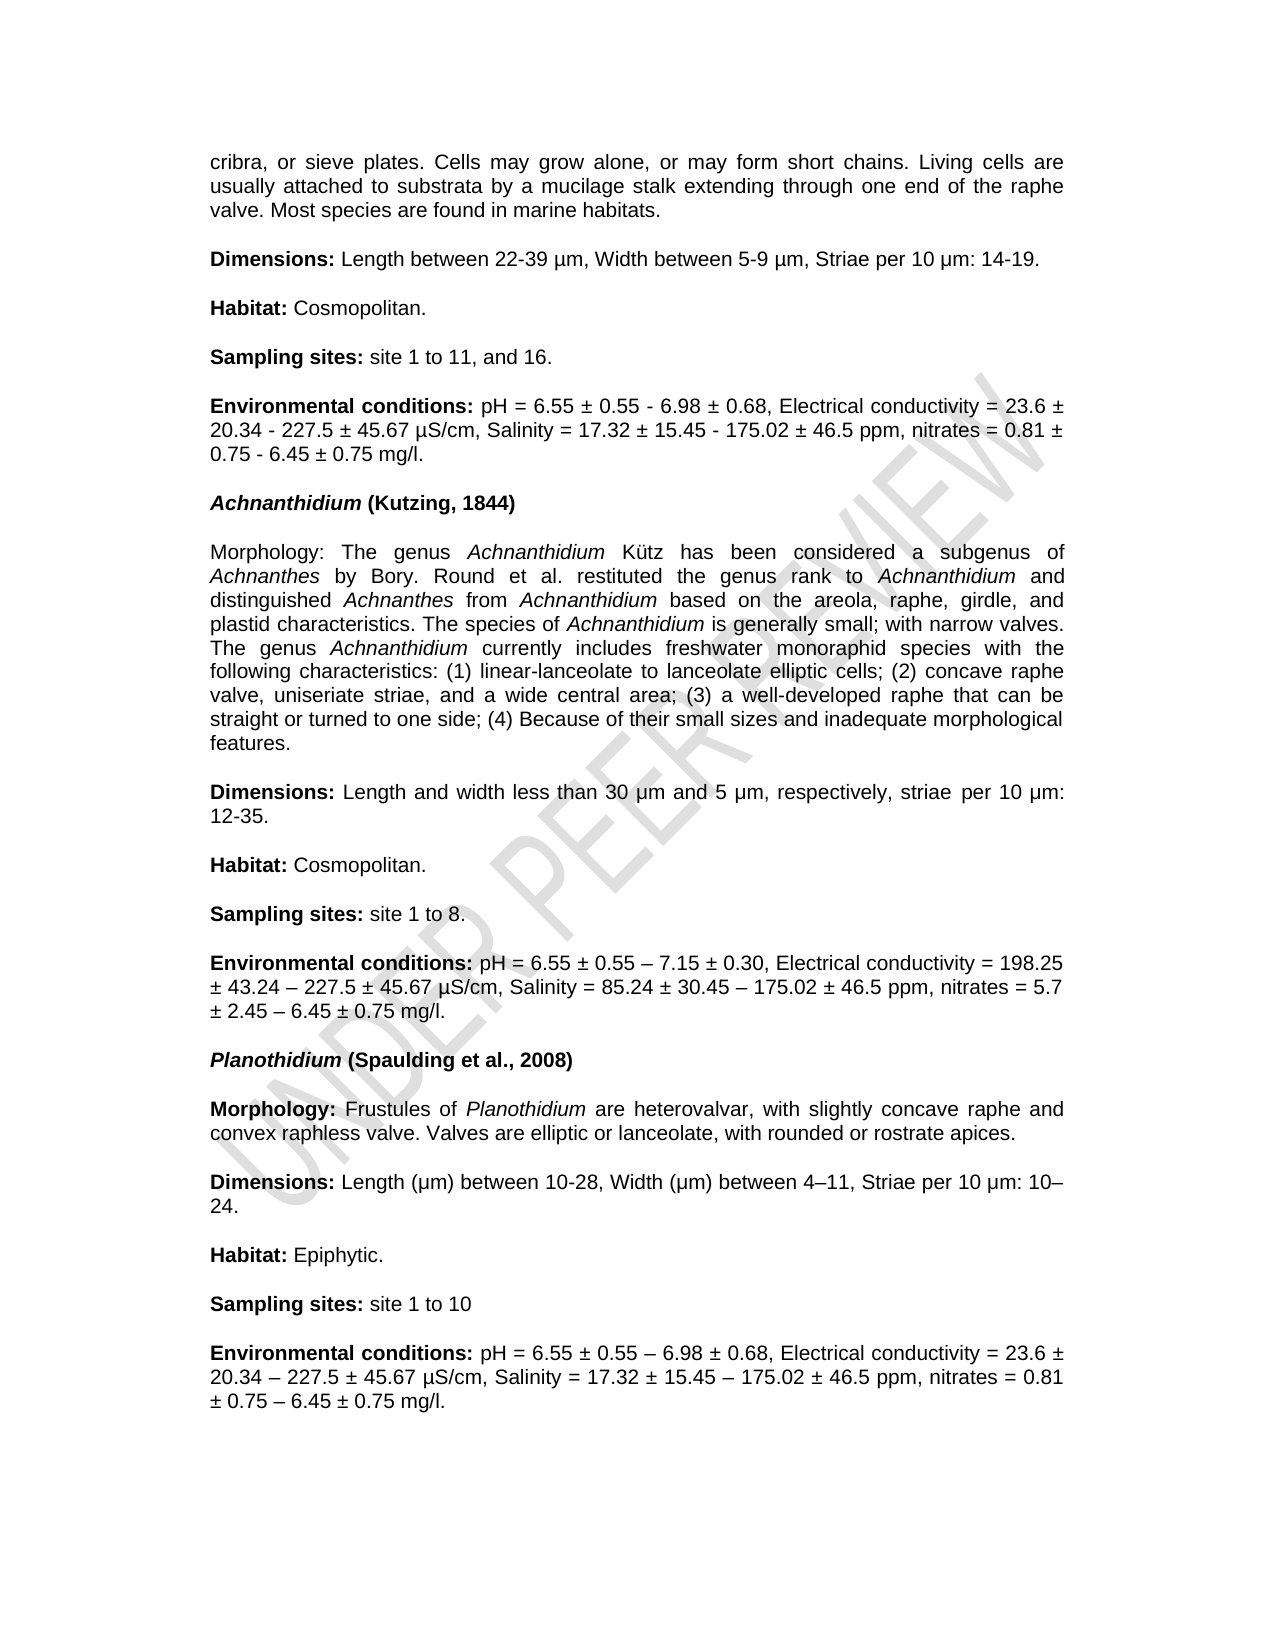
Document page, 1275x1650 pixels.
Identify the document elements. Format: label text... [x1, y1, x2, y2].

text Planothidium (Spaulding et al., 2008) [210, 1048, 1065, 1072]
text Sampling sites: site 1 to 8. [210, 902, 1065, 926]
text Sampling sites: site 1 to 10 [210, 1292, 1065, 1316]
text Habitat: Epiphytic. [210, 1243, 1065, 1267]
text Dimensions: Length between 22-39 µm, Width between 5-9 µm, Striae per 10 μm: 14-19. [210, 247, 1065, 271]
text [210, 150, 1065, 222]
text Achnanthidium (Kutzing, 1844) [210, 491, 1065, 514]
text Environmental conditions: pH = 6.55 ± 0.55 – 6.98 ± 0.68, Electrical conductivity = 23.6 ± 20.34 – 227.5 ± 45.67 µS/cm, Salinity = 17.32 ± 15.45 – 175.02 ± 46.5 ppm, nitrates = 0.81 ± 0.75 – 6.45 ± 0.75 mg/l. [210, 1341, 1065, 1412]
text Habitat: Cosmopolitan. [210, 853, 1065, 877]
text Morphology: The genus Achnanthidium Kütz has been considered a subgenus of Achnanthes by Bory. Round et al. restituted the genus rank to Achnanthidium and distinguished Achnanthes from Achnanthidium based on the areola, raphe, girdle, and plastid characteristics. The species of Achnanthidium is generally small; with narrow valves. The genus Achnanthidium currently includes freshwater monoraphid species with the following characteristics: (1) linear-lanceolate to lanceolate elliptic cells; (2) concave raphe valve, uniseriate striae, and a wide central area; (3) a well-developed raphe that can be straight or turned to one side; (4) Because of their small sizes and inadequate morphological features. [210, 539, 1065, 755]
text Dimensions: Length (μm) between 10-28, Width (μm) between 4–11, Striae per 10 μm: 10–24. [210, 1170, 1065, 1218]
text Morphology: Frustules of Planothidium are heterovalvar, with slightly concave raphe and convex raphless valve. Valves are elliptic or lanceolate, with rounded or rostrate apices. [210, 1097, 1065, 1145]
text Environmental conditions: pH = 6.55 ± 0.55 – 7.15 ± 0.30, Electrical conductivity = 198.25 ± 43.24 – 227.5 ± 45.67 µS/cm, Salinity = 85.24 ± 30.45 – 175.02 ± 46.5 ppm, nitrates = 5.7 ± 2.45 – 6.45 ± 0.75 mg/l. [210, 951, 1065, 1023]
text Sampling sites: site 1 to 11, and 16. [210, 345, 1065, 369]
text Habitat: Cosmopolitan. [210, 296, 1065, 320]
text Dimensions: Length and width less than 30 μm and 5 μm, respectively, striae per 10 μm: 12-35. [210, 780, 1065, 828]
text Environmental conditions: pH = 6.55 ± 0.55 - 6.98 ± 0.68, Electrical conductivity = 23.6 ± 20.34 - 227.5 ± 45.67 µS/cm, Salinity = 17.32 ± 15.45 - 175.02 ± 46.5 ppm, nitrates = 0.81 ± 0.75 - 6.45 ± 0.75 mg/l. [210, 394, 1065, 466]
